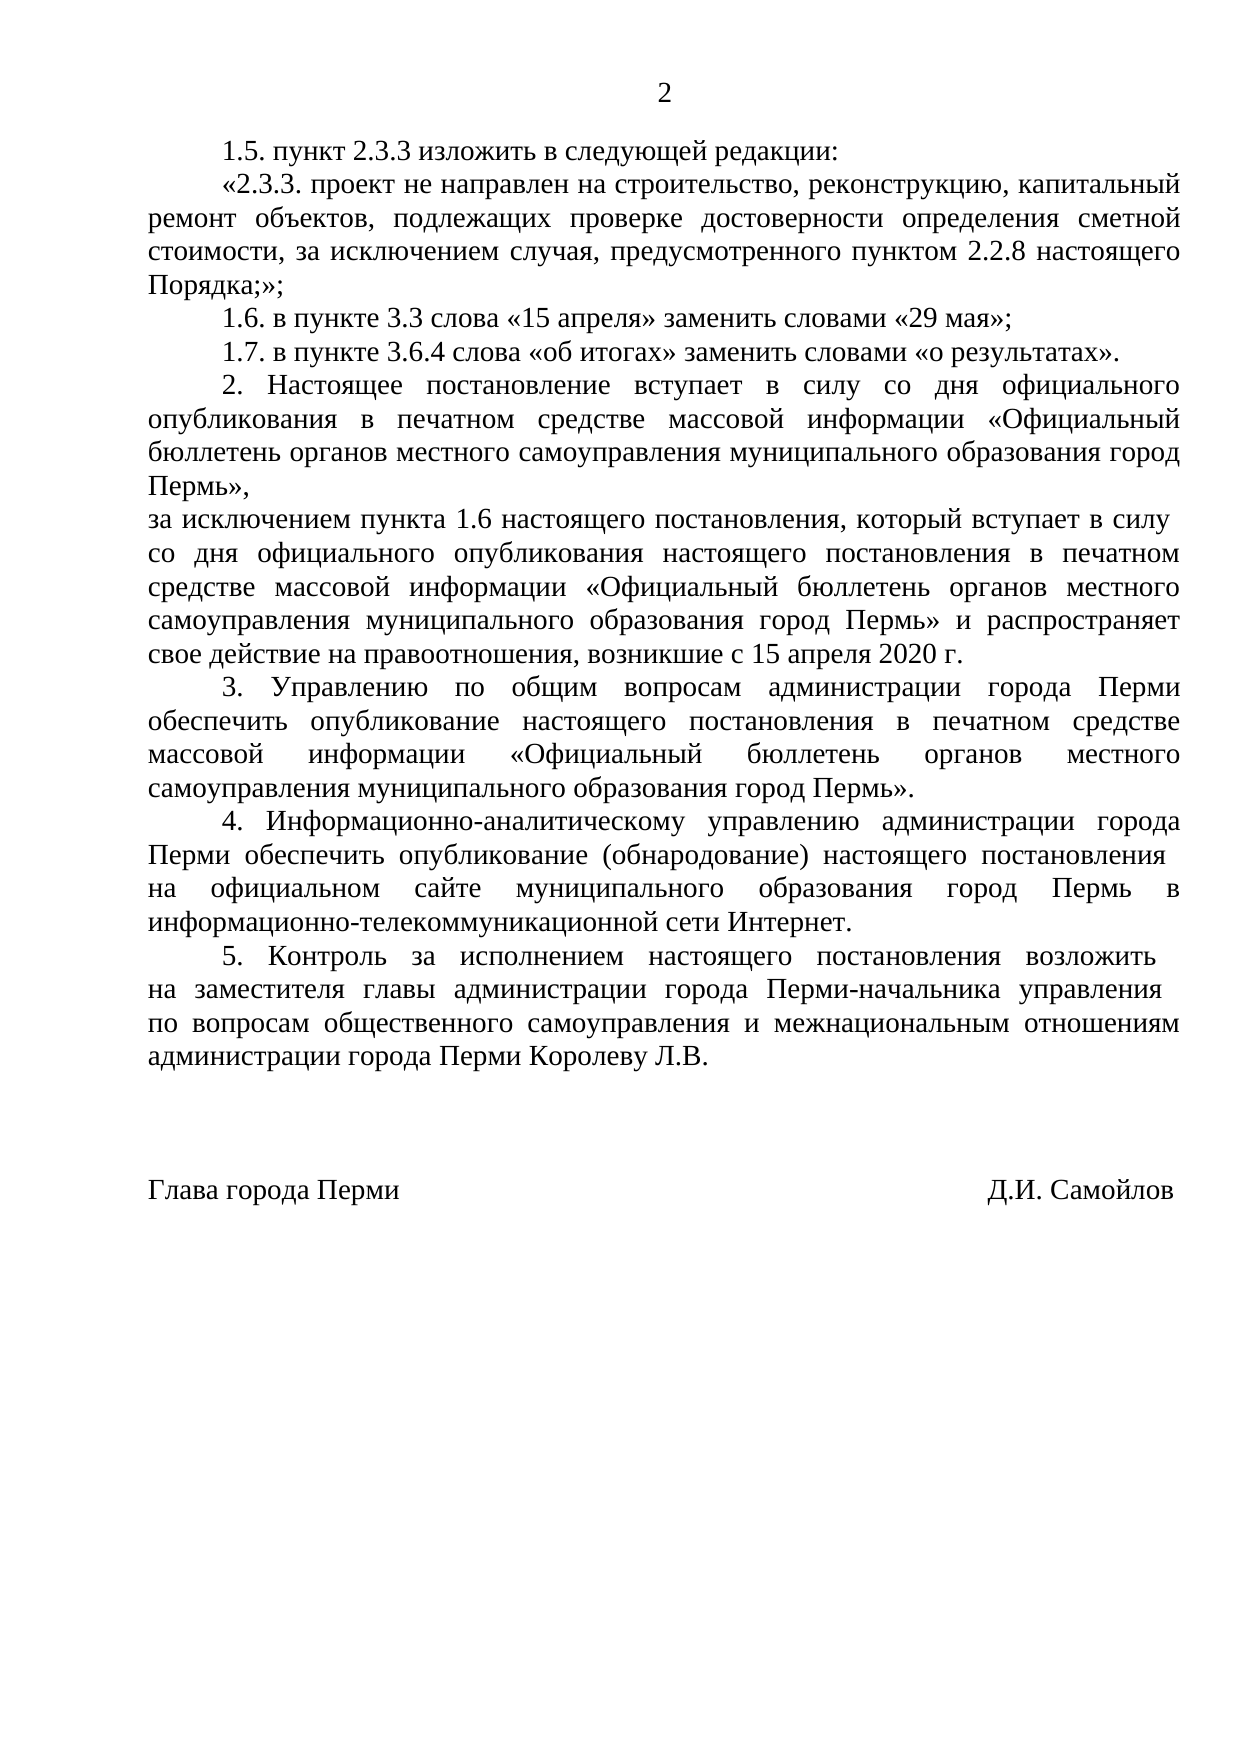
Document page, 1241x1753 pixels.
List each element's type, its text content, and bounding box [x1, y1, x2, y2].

text 2. Настоящее постановление вступает в силу со дня официального опубликования в печатном средстве массовой информации «Официальный бюллетень органов местного самоуправления муниципального образования город Пермь», за исключением пункта 1.6 настоящего постановления, который вступает в силу со дня официального опубликования настоящего постановления в печатном средстве массовой информации «Официальный бюллетень органов местного самоуправления муниципального образования город Пермь» и распространяет свое действие на правоотношения, возникшие с 15 апреля 2020 г. [148, 367, 1181, 669]
text «2.3.3. проект не направлен на строительство, реконструкцию, капитальный ремонт объектов, подлежащих проверке достоверности определения сметной стоимости, за исключением случая, предусмотренного пунктом 2.2.8 настоящего Порядка;»; [148, 166, 1181, 300]
text 4. Информационно-аналитическому управлению администрации города Перми обеспечить опубликование (обнародование) настоящего постановления на официальном сайте муниципального образования город Пермь в информационно-телекоммуникационной сети Интернет. [148, 803, 1181, 938]
text 1.6. в пункте 3.3 слова «15 апреля» заменить словами «29 мая»; [148, 300, 1181, 334]
text 1.7. в пункте 3.6.4 слова «об итогах» заменить словами «о результатах». [148, 334, 1181, 367]
text 3. Управлению по общим вопросам администрации города Перми обеспечить опубликование настоящего постановления в печатном средстве массовой информации «Официальный бюллетень органов местного самоуправления муниципального образования город Пермь». [148, 669, 1181, 803]
text 1.5. пункт 2.3.3 изложить в следующей редакции: [148, 118, 1181, 166]
text Глава города Перми Д.И. Самойлов [148, 1172, 1181, 1206]
text 5. Контроль за исполнением настоящего постановления возложить на заместителя главы администрации города Перми-начальника управления по вопросам общественного самоуправления и межнациональным отношениям администрации города Перми Королеву Л.В. [148, 938, 1181, 1072]
